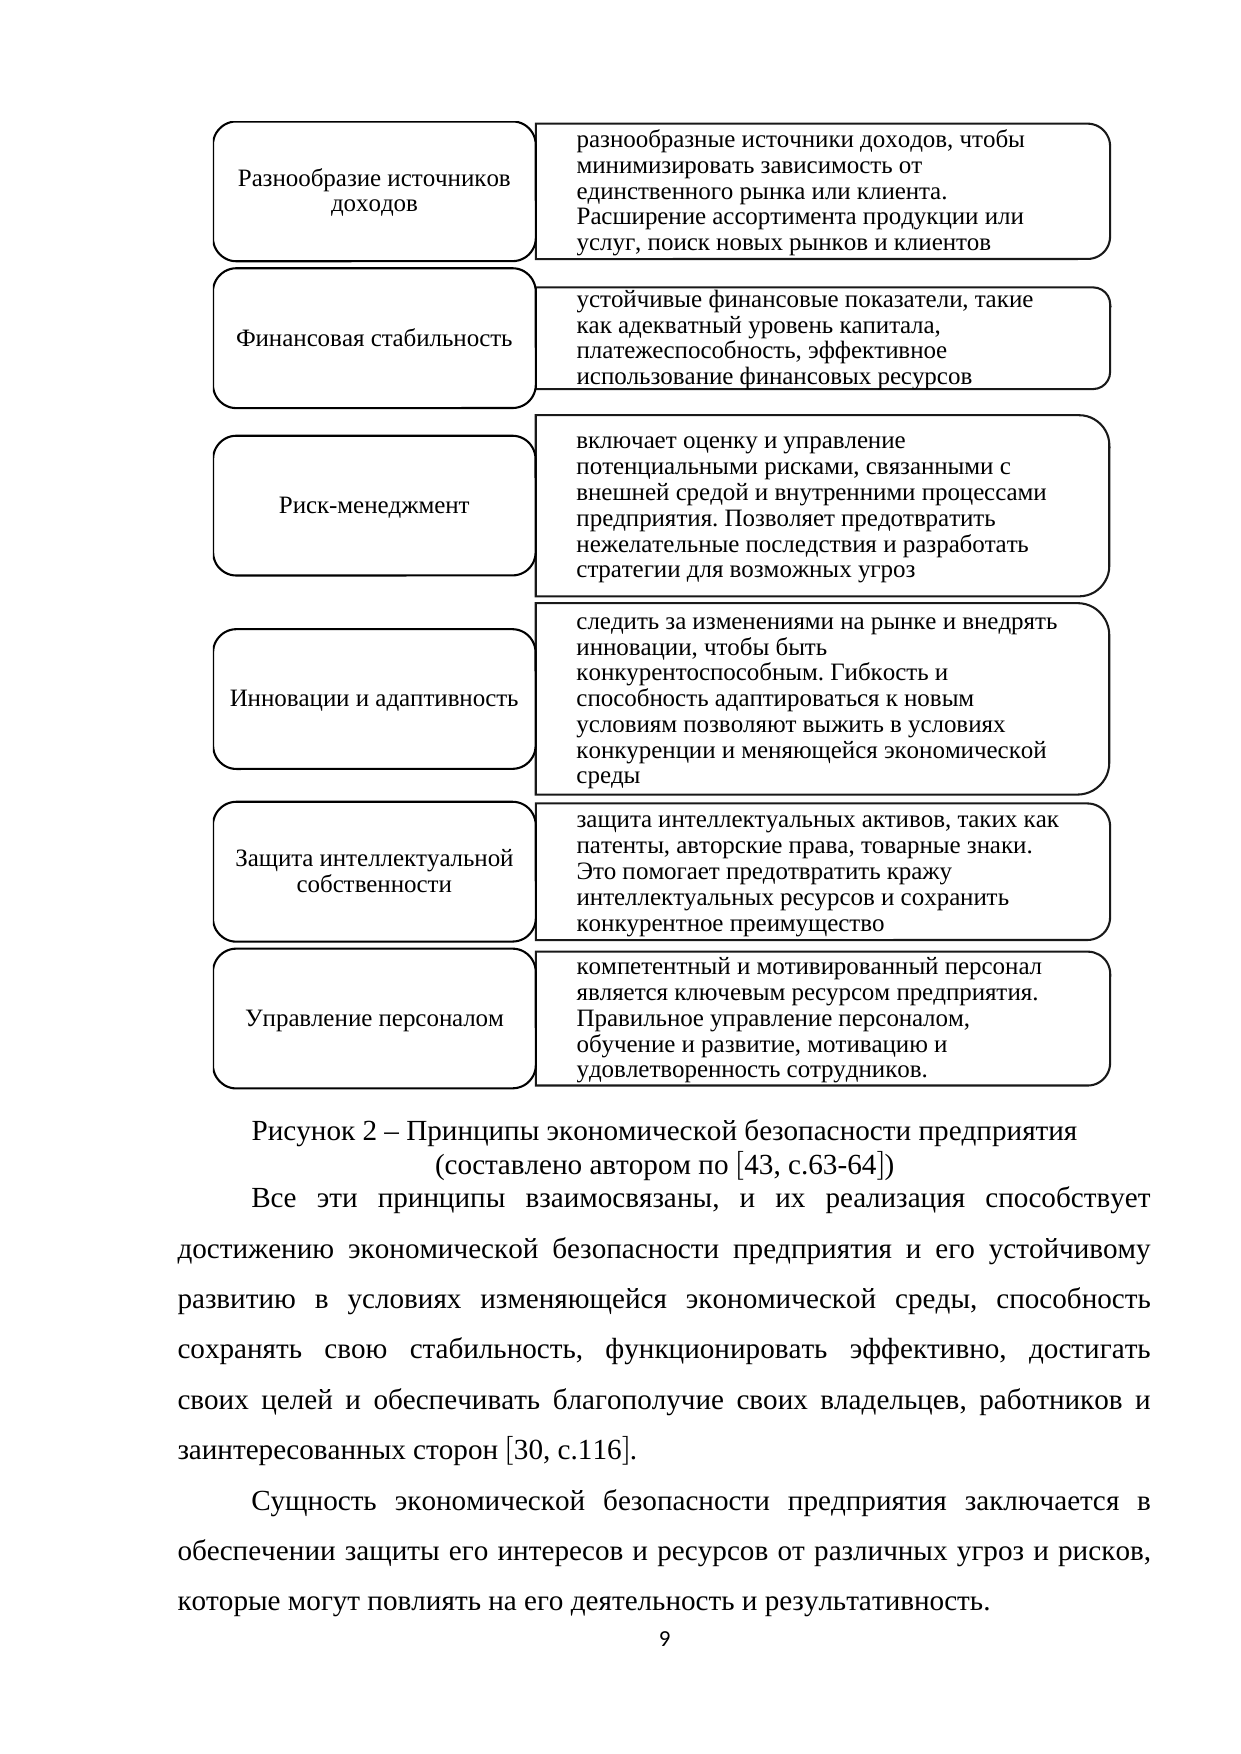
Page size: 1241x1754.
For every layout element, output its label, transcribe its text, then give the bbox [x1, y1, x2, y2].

text Рисунок 2 – Принципы экономической безопасности предприятия (составлено автором по 43, с.63-64) [177, 1113, 1152, 1181]
text Сущность экономической безопасности предприятия заключается в обеспечении защиты его интересов и ресурсов от различных угроз и рисков, которые могут повлиять на его деятельность и результативность. [177, 1483, 1152, 1617]
text Все эти принципы взаимосвязаны, и их реализация способствует достижению экономической безопасности предприятия и его устойчивому развитию в условиях изменяющейся экономической среды, способность сохранять свою стабильность, функционировать эффективно, достигать своих целей и обеспечивать благополучие своих владельцев, работников и заинтересованных сторон 30, с.116. [177, 1181, 1152, 1466]
